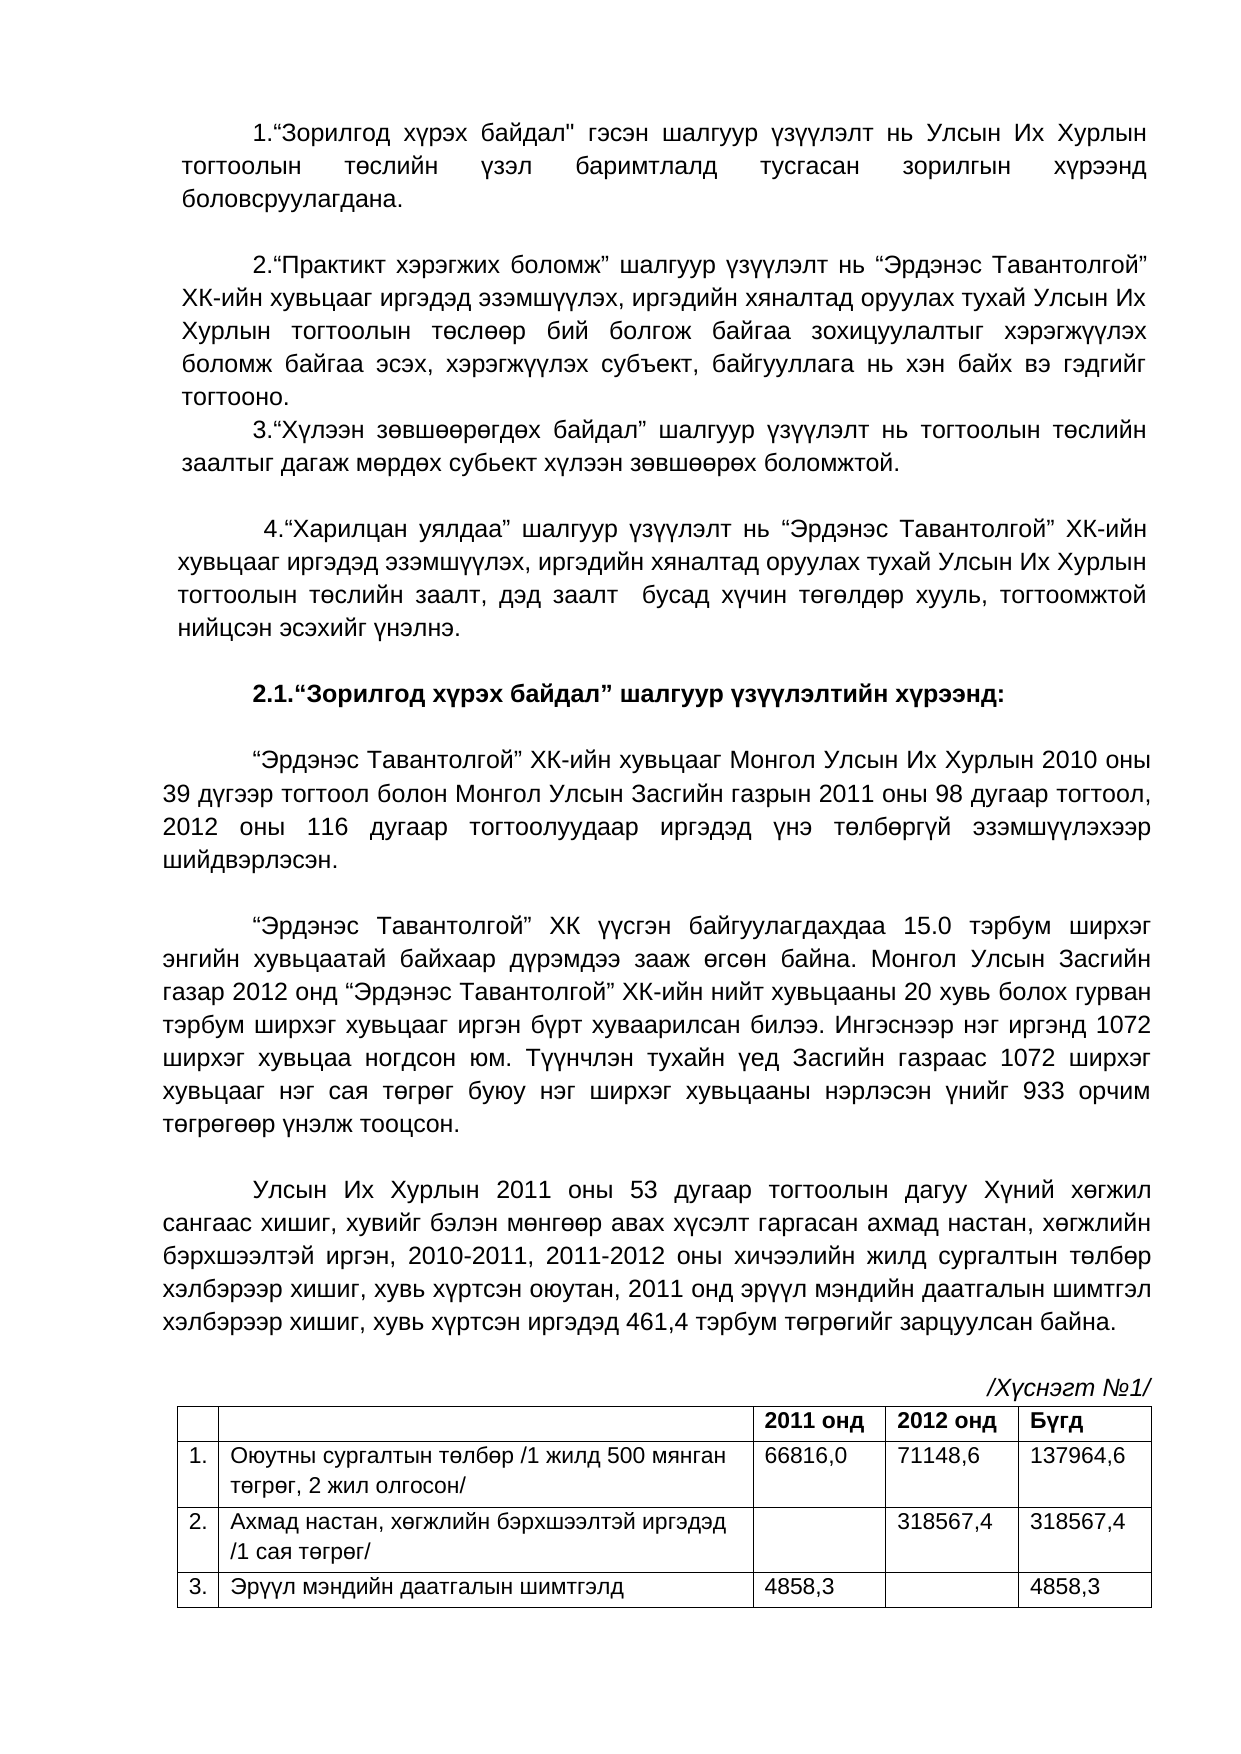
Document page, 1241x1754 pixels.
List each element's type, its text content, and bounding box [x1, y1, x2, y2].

title /Хүснэгт №1/ [162, 1373, 1152, 1402]
table_header Бүгд [1019, 1407, 1151, 1441]
table_cell 1. [178, 1442, 218, 1507]
table_cell 4858,3 [754, 1573, 885, 1607]
table_header 2012 онд [886, 1407, 1018, 1441]
table_cell 3. [178, 1573, 218, 1607]
text 4.“Харилцан уялдаа” шалгуур үзүүлэлт нь “Эрдэнэс Тавантолгой” ХК-ийн хувьцааг иргэдэд эзэмшүүлэх, иргэдийн хяналтад оруулах тухай Улсын Их Хурлын тогтоолын төслийн заалт, дэд заалт бусад хүчин төгөлдөр хууль, тогтоомжтой нийцсэн эсэхийг үнэлнэ. [177, 514, 1147, 642]
table_cell 318567,4 [1019, 1508, 1151, 1572]
table_cell 2. [178, 1508, 218, 1572]
table_cell Оюутны сургалтын төлбөр /1 жилд 500 мянган төгрөг, 2 жил олгосон/ [219, 1442, 753, 1507]
table_cell 318567,4 [886, 1508, 1018, 1572]
table_cell 66816,0 [754, 1442, 885, 1507]
table_cell Эрүүл мэндийн даатгалын шимтгэлд [219, 1573, 753, 1607]
table_cell [754, 1508, 885, 1572]
table_header [219, 1407, 753, 1441]
table_header [178, 1407, 218, 1441]
text 2.“Практикт хэрэгжих боломж” шалгуур үзүүлэлт нь “Эрдэнэс Тавантолгой” ХК-ийн хувьцааг иргэдэд эзэмшүүлэх, иргэдийн хяналтад оруулах тухай Улсын Их Хурлын тогтоолын төслөөр бий болгож байгаа зохицуулалтыг хэрэгжүүлэх боломж байгаа эсэх, хэрэгжүүлэх субъект, байгууллага нь хэн байх вэ гэдгийг тогтооно. [181, 250, 1147, 411]
title Улсын Их Хурлын 2011 оны 53 дугаар тогтоолын дагуу Хүний хөгжил сангаас хишиг, хувийг бэлэн мөнгөөр авах хүсэлт гаргасан ахмад настан, хөгжлийн бэрхшээлтэй иргэн, 2010-2011, 2011-2012 оны хичээлийн жилд сургалтын төлбөр хэлбэрээр хишиг, хувь хүртсэн оюутан, 2011 онд эрүүл мэндийн даатгалын шимтгэл хэлбэрээр хишиг, хувь хүртсэн иргэдэд 461,4 тэрбум төгрөгийг зарцуулсан байна. [162, 1175, 1152, 1336]
title “Эрдэнэс Тавантолгой” ХК үүсгэн байгуулагдахдаа 15.0 тэрбум ширхэг энгийн хувьцаатай байхаар дүрэмдээ зааж өгсөн байна. Монгол Улсын Засгийн газар 2012 онд “Эрдэнэс Тавантолгой” ХК-ийн нийт хувьцааны 20 хувь болох гурван тэрбум ширхэг хувьцааг иргэн бүрт хуваарилсан билээ. Ингэснээр нэг иргэнд 1072 ширхэг хувьцаа ногдсон юм. Түүнчлэн тухайн үед Засгийн газраас 1072 ширхэг хувьцааг нэг сая төгрөг буюу нэг ширхэг хувьцааны нэрлэсэн үнийг 933 орчим төгрөгөөр үнэлж тооцсон. [162, 911, 1152, 1137]
table_cell Ахмад настан, хөгжлийн бэрхшээлтэй иргэдэд /1 сая төгрөг/ [219, 1508, 753, 1572]
table_cell 71148,6 [886, 1442, 1018, 1507]
title “Эрдэнэс Тавантолгой” ХК-ийн хувьцааг Монгол Улсын Их Хурлын 2010 оны 39 дүгээр тогтоол болон Монгол Улсын Засгийн газрын 2011 оны 98 дугаар тогтоол, 2012 оны 116 дугаар тогтоолуудаар иргэдэд үнэ төлбөргүй эзэмшүүлэхээр шийдвэрлэсэн. [162, 746, 1152, 873]
table_cell [886, 1573, 1018, 1607]
table_cell 137964,6 [1019, 1442, 1151, 1507]
table_cell 4858,3 [1019, 1573, 1151, 1607]
text 1.“Зорилгод хүрэх байдал" гэсэн шалгуур үзүүлэлт нь Улсын Их Хурлын тогтоолын төслийн үзэл баримтлалд тусгасан зорилгын хүрээнд боловсруулагдана. [181, 118, 1147, 213]
subtitle 2.1.“Зорилгод хүрэх байдал” шалгуур үзүүлэлтийн хүрээнд: [177, 679, 1152, 708]
text 3.“Хүлээн зөвшөөрөгдөх байдал” шалгуур үзүүлэлт нь тогтоолын төслийн заалтыг дагаж мөрдөх субьект хүлээн зөвшөөрөх боломжтой. [181, 415, 1147, 477]
table_header 2011 онд [754, 1407, 885, 1441]
